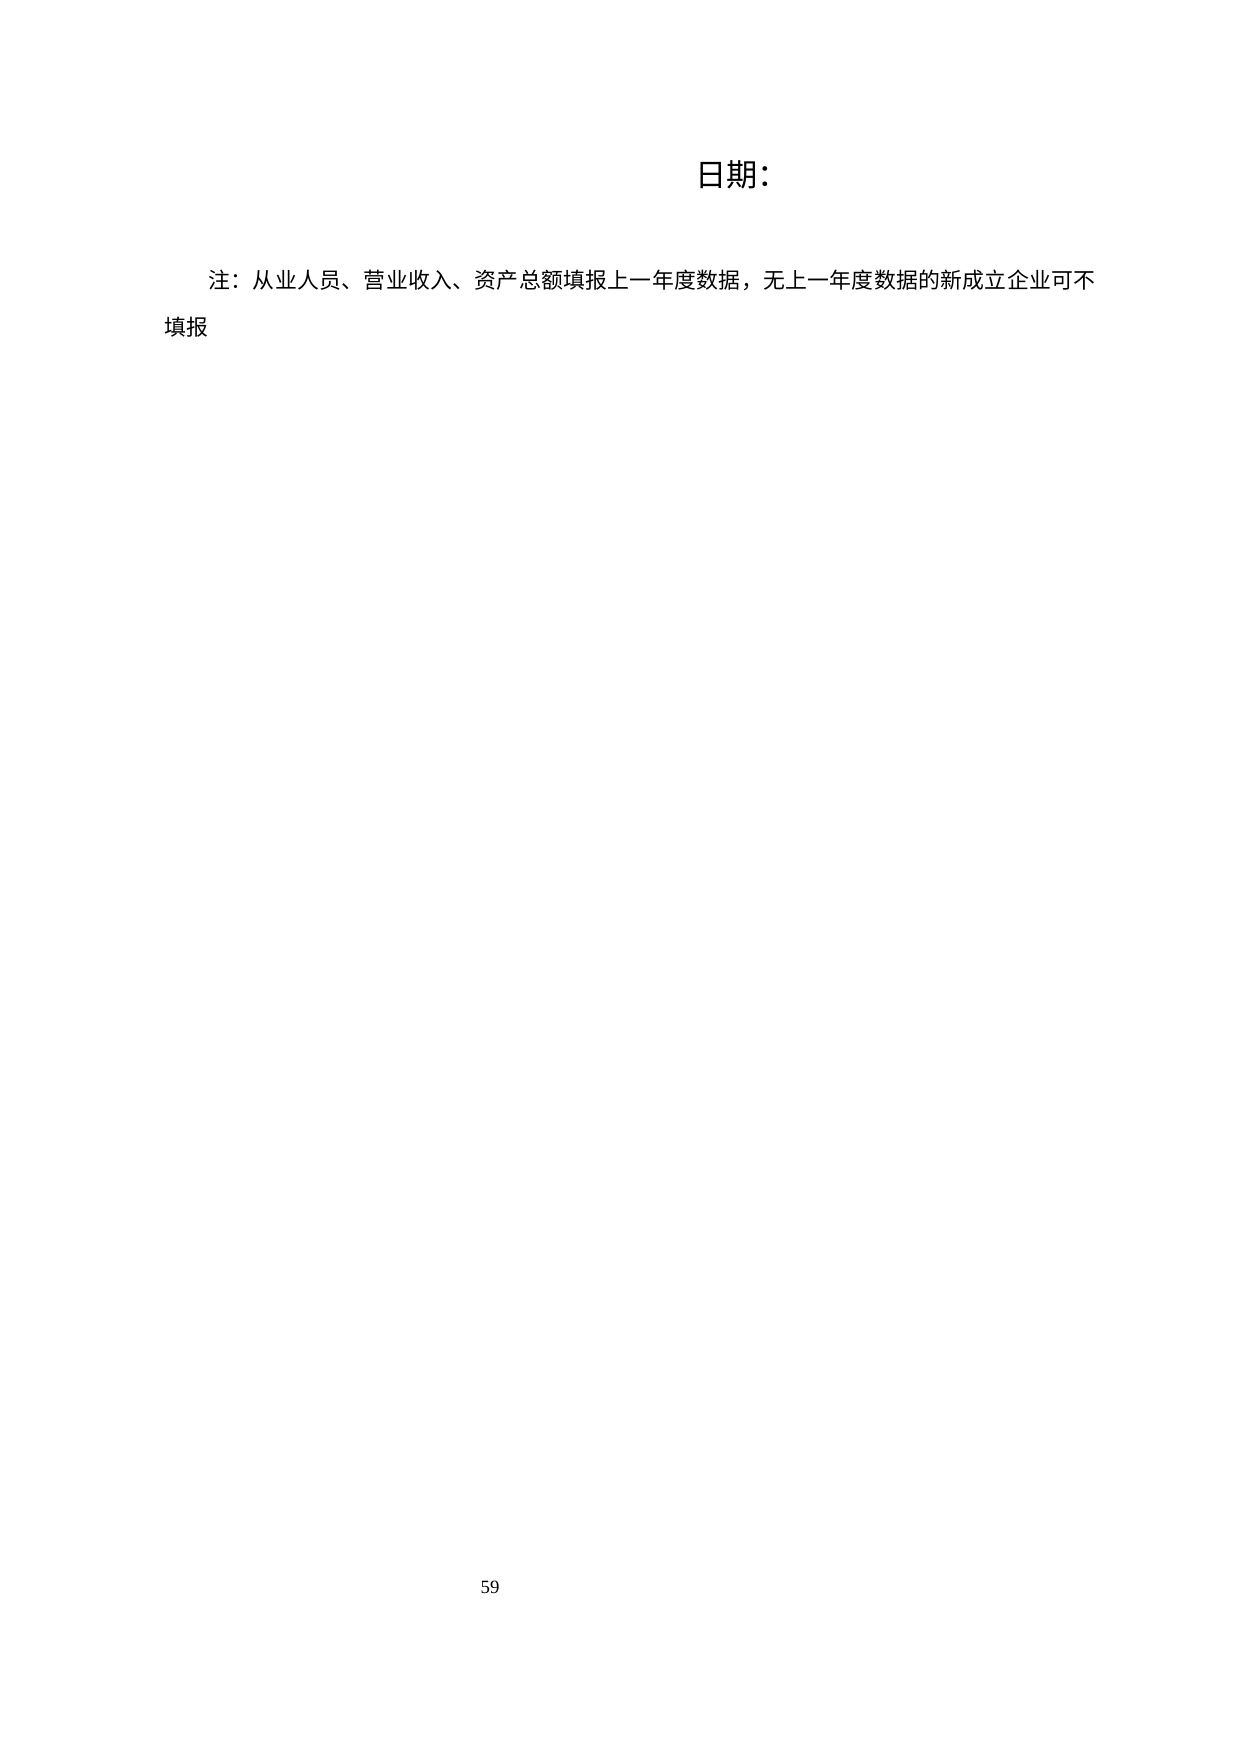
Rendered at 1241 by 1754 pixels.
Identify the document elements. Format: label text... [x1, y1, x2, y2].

text 日期： [164, 150, 1096, 195]
text 注：从业人员、营业收入、资产总额填报上一年度数据，无上一年度数据的新成立企业可不填报 [164, 263, 1096, 342]
